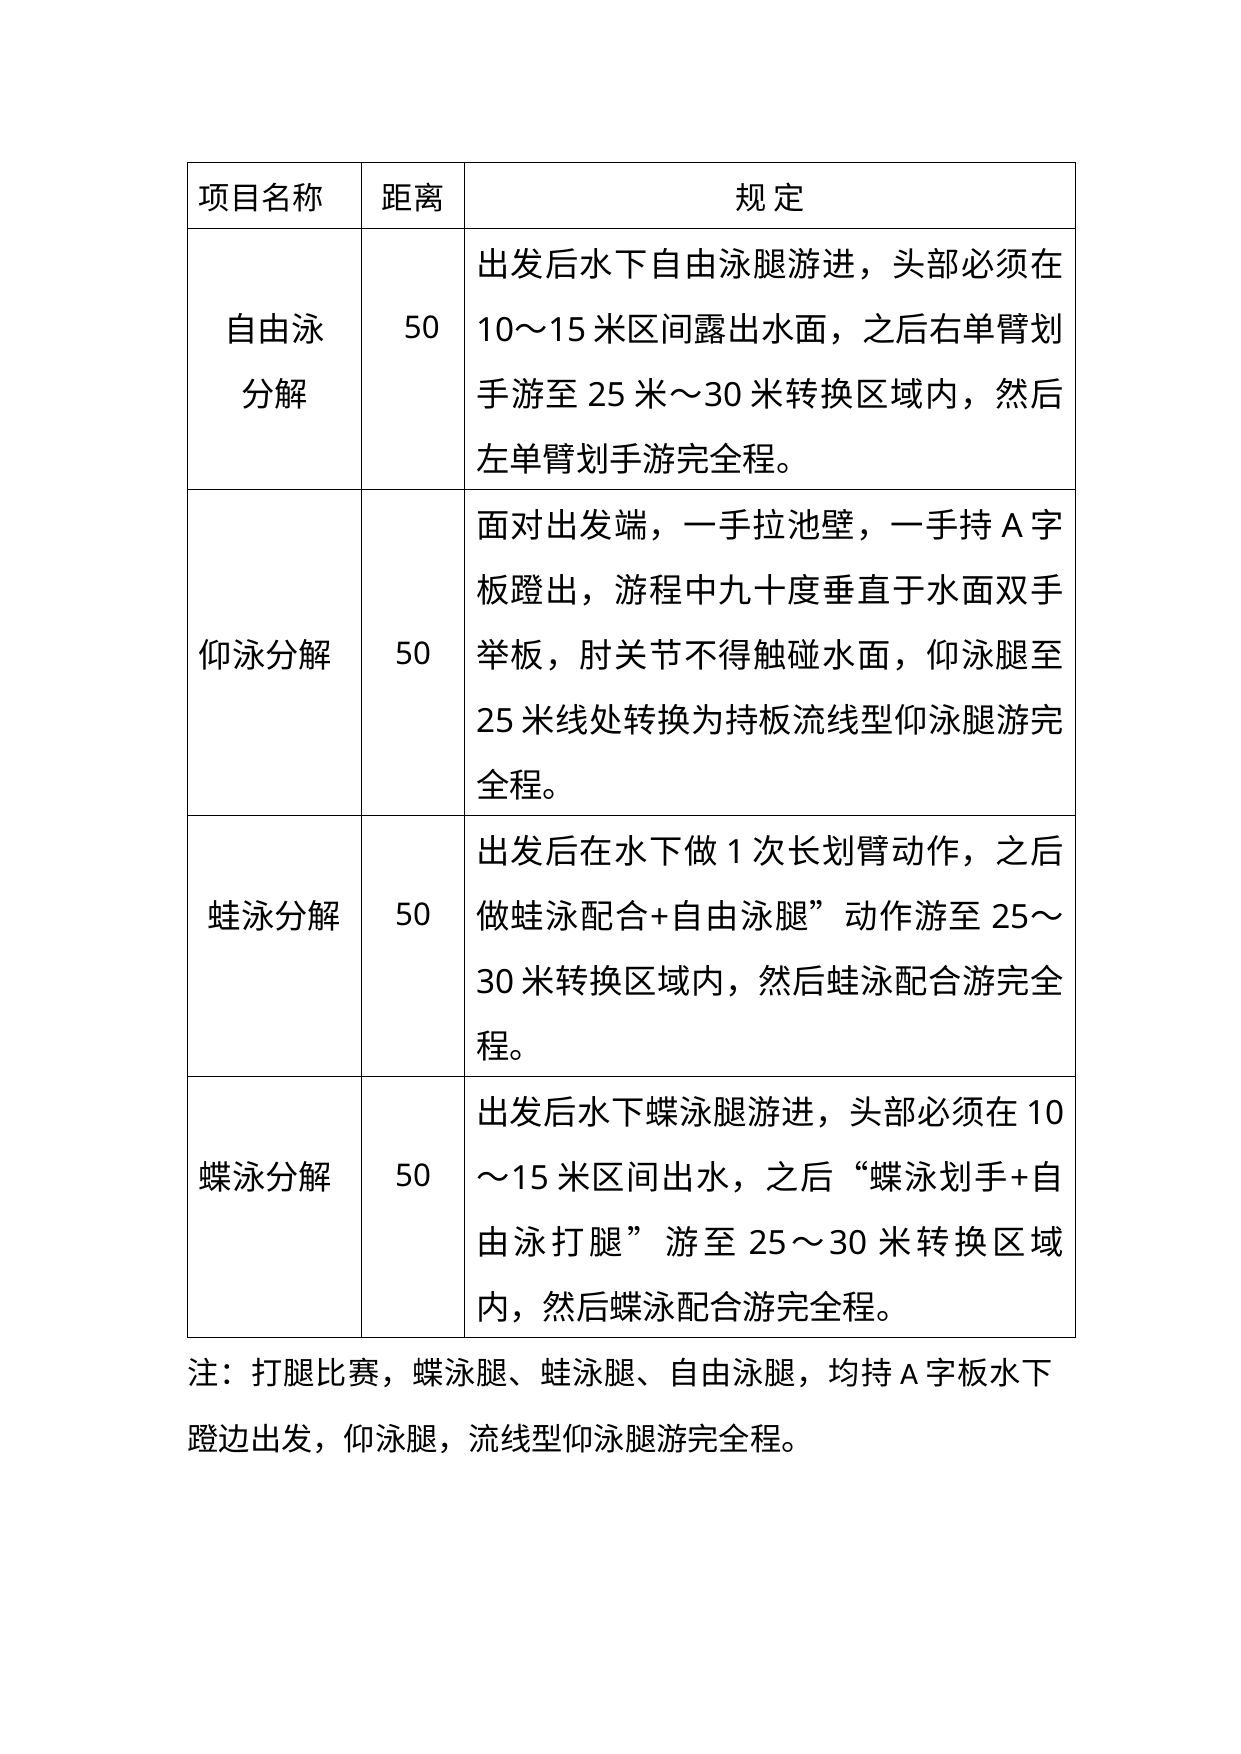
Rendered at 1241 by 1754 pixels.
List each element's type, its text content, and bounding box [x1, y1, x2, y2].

table_cell 面对出发端，一手拉池壁，一手持A字板蹬出，游程中九十度垂直于水面双手举板，肘关节不得触碰水面，仰泳腿至25米线处转换为持板流线型仰泳腿游完全程。 [465, 490, 1075, 815]
table_cell 50 [362, 1077, 464, 1337]
table_cell 50 [362, 816, 464, 1076]
table_cell 蛙泳分解 [188, 816, 361, 1076]
table_header 项目名称 [188, 163, 361, 228]
table_cell 出发后在水下做1次长划臂动作，之后做蛙泳配合+自由泳腿”动作游至25～30米转换区域内，然后蛙泳配合游完全程。 [465, 816, 1075, 1076]
table_cell 自由泳 分解 [188, 229, 361, 489]
text 注：打腿比赛，蝶泳腿、蛙泳腿、自由泳腿，均持A字板水下蹬边出发，仰泳腿，流线型仰泳腿游完全程。 [187, 1338, 1053, 1468]
table_cell 蝶泳分解 [188, 1077, 361, 1337]
table_header 规 定 [465, 163, 1075, 228]
table_cell 出发后水下蝶泳腿游进，头部必须在10～15米区间出水，之后“蝶泳划手+自由泳打腿”游至25～30米转换区域内，然后蝶泳配合游完全程。 [465, 1077, 1075, 1337]
table_cell 仰泳分解 [188, 490, 361, 815]
table_header 距离 [362, 163, 464, 228]
table_cell 50 [362, 229, 464, 489]
table_cell 出发后水下自由泳腿游进，头部必须在10～15米区间露出水面，之后右单臂划手游至25米～30米转换区域内，然后左单臂划手游完全程。 [465, 229, 1075, 489]
table_cell 50 [362, 490, 464, 815]
